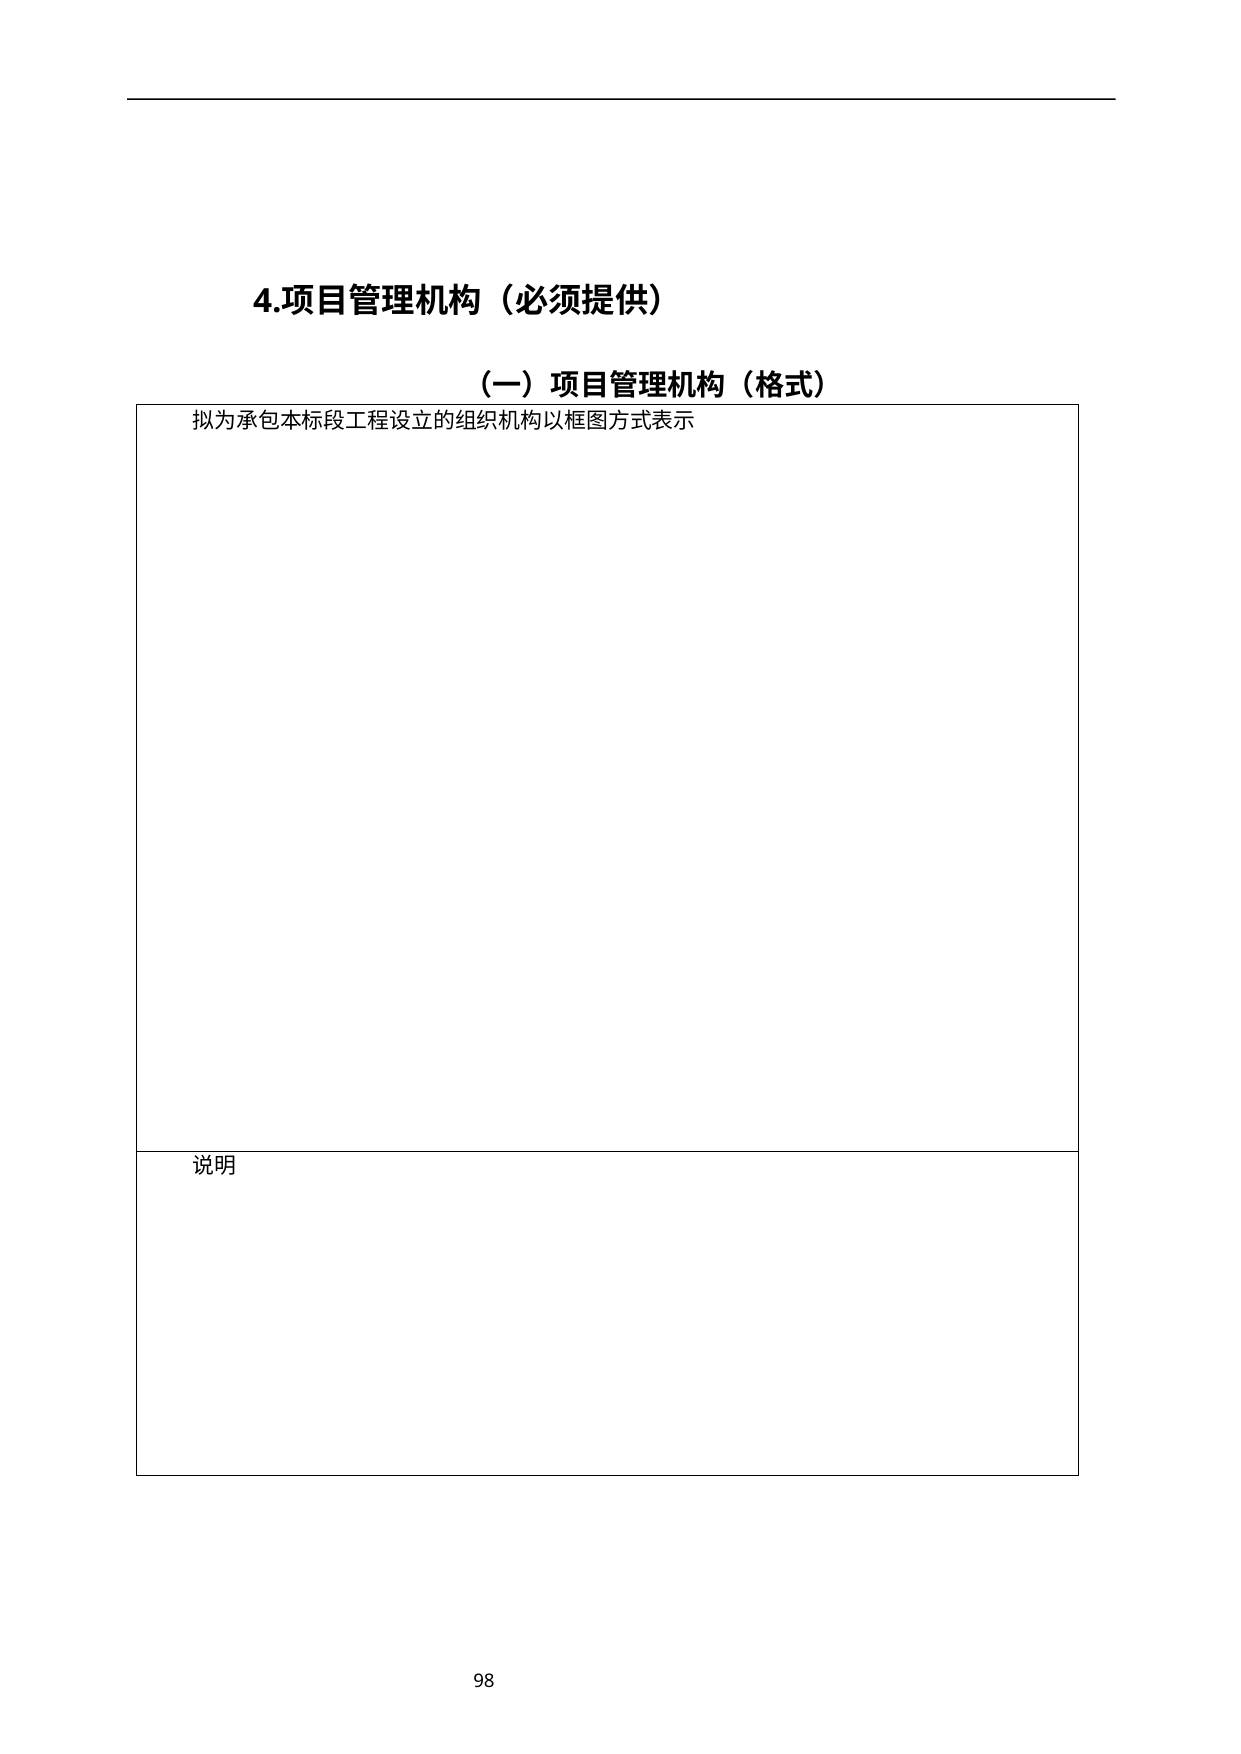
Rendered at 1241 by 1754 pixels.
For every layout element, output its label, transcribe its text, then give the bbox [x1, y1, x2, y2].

table_header 拟为承包本标段工程设立的组织机构以框图方式表示 [137, 405, 1078, 1151]
table_cell 说明 [137, 1152, 1078, 1475]
subtitle 4.项目管理机构（必须提供） [186, 274, 1111, 322]
text （一）项目管理机构（格式） [136, 362, 1111, 404]
